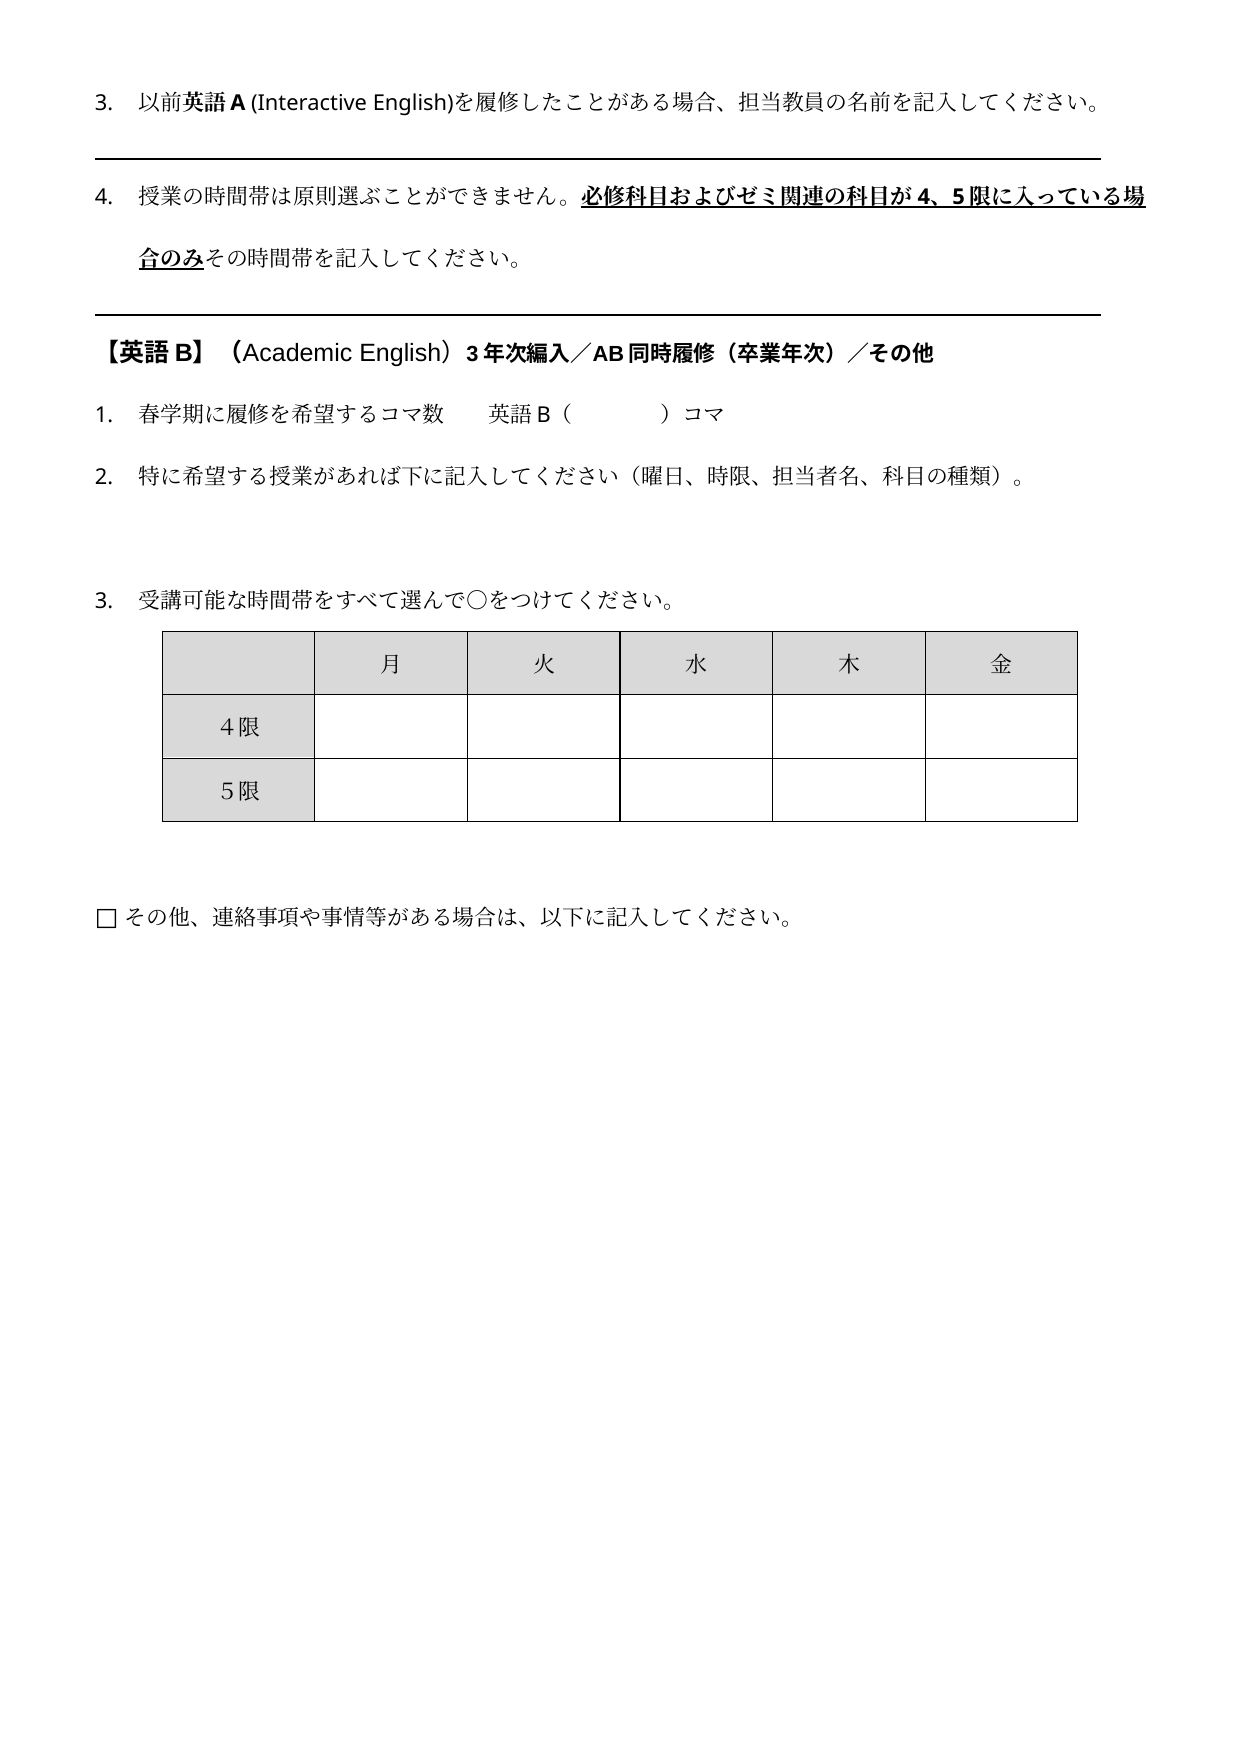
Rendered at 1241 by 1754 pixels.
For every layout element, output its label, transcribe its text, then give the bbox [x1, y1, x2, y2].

table_header 水 [621, 632, 772, 694]
table_cell [621, 695, 772, 757]
table_cell ４限 [163, 695, 314, 757]
table_header 火 [468, 632, 619, 694]
table_header 木 [773, 632, 925, 694]
table_cell [926, 695, 1077, 757]
text □ その他、連絡事項や事情等がある場合は、以下に記入してください。 [94, 884, 1146, 946]
table_cell [468, 759, 619, 821]
list 授業の時間帯は原則選ぶことができません。必修科目およびゼミ関連の科目が4、5限に入っている場合のみその時間帯を記入してください。 [94, 163, 1146, 288]
list 受講可能な時間帯をすべて選んで○をつけてください。 [94, 568, 1146, 631]
table_cell [773, 695, 925, 757]
table_cell [468, 695, 619, 757]
table_cell [773, 759, 925, 821]
table_cell [621, 759, 772, 821]
table_cell [315, 695, 467, 757]
list 春学期に履修を希望するコマ数 英語B（ ）コマ [94, 382, 1146, 444]
table_cell ５限 [163, 759, 314, 821]
list 以前英語A (Interactive English)を履修したことがある場合、担当教員の名前を記入してください。 [94, 70, 1146, 132]
table_cell [315, 759, 467, 821]
table_header 金 [926, 632, 1077, 694]
list 特に希望する授業があれば下に記入してください（曜日、時限、担当者名、科目の種類）。 [94, 444, 1146, 506]
table_header [163, 632, 314, 694]
subtitle 【英語B】（Academic English）3年次編入／AB同時履修（卒業年次）／その他 [94, 319, 1146, 382]
table_cell [926, 759, 1077, 821]
table_header 月 [315, 632, 467, 694]
